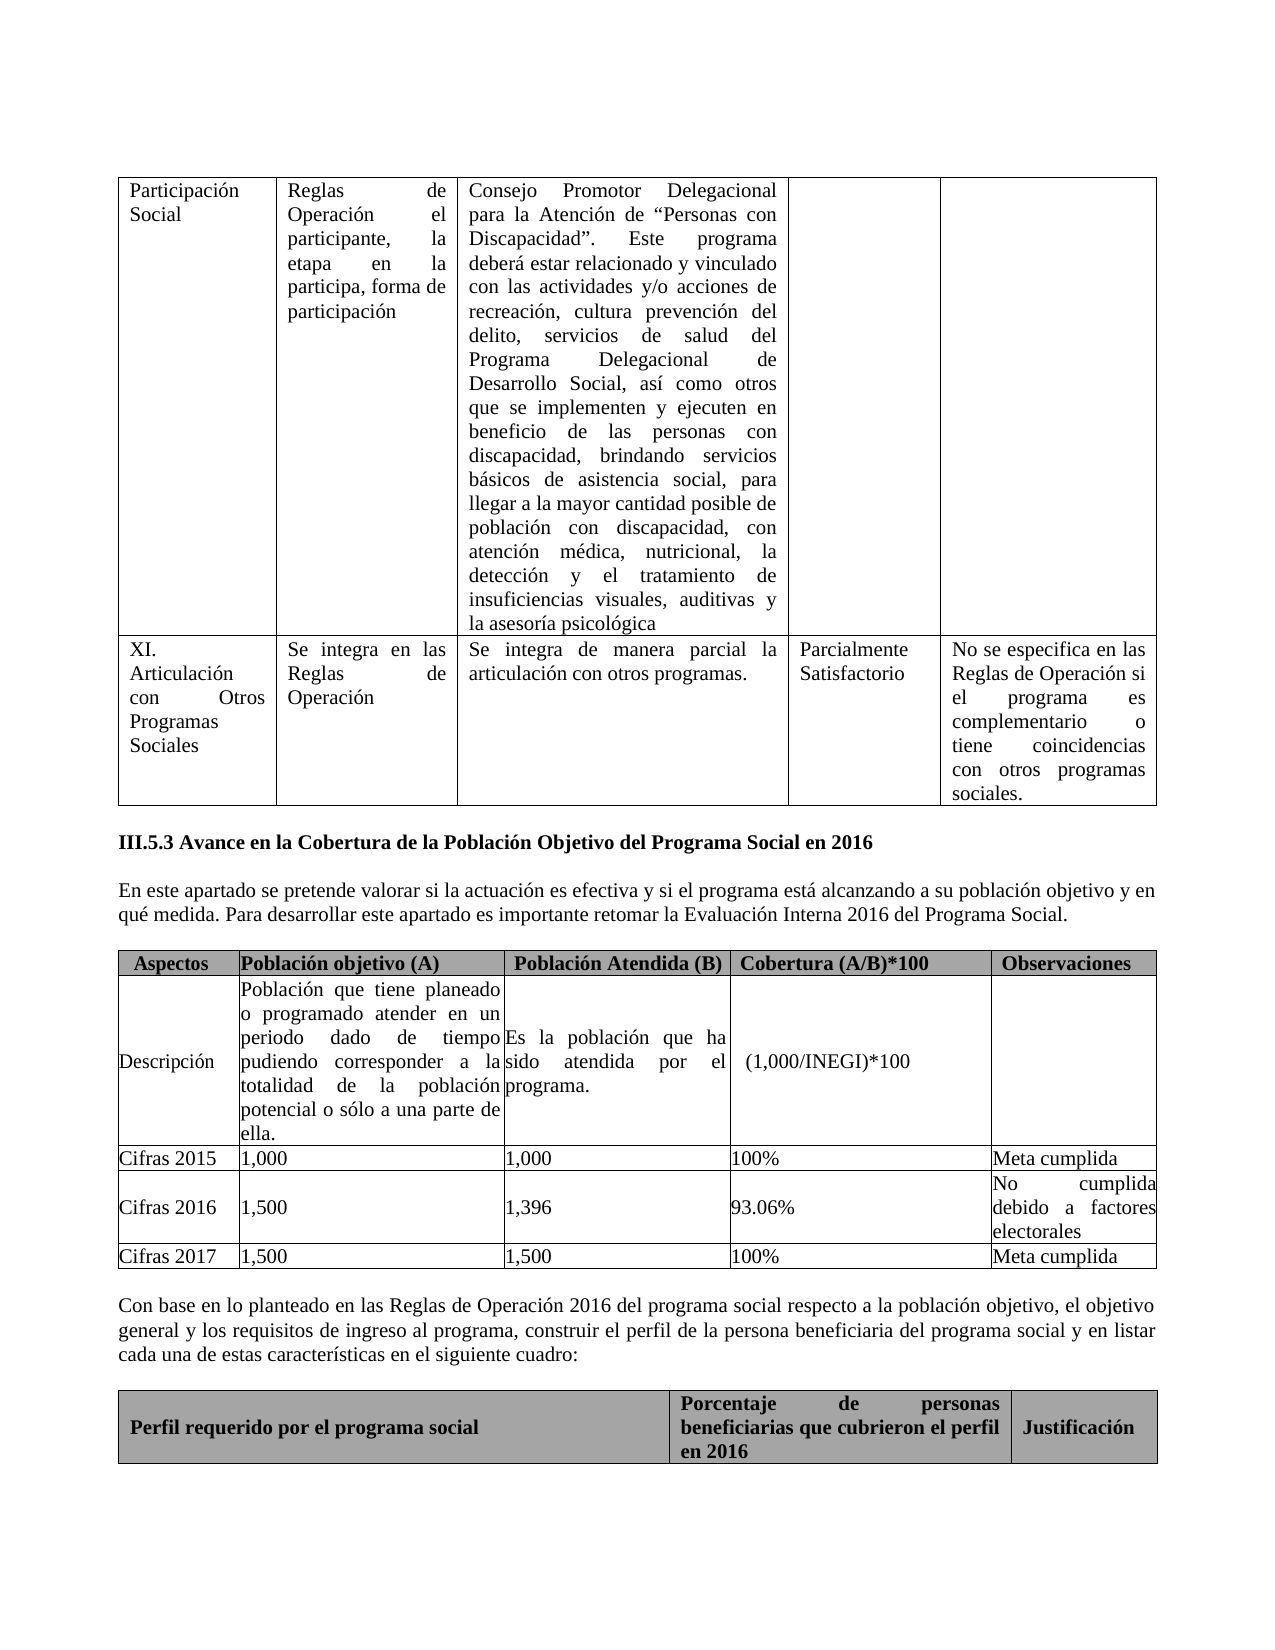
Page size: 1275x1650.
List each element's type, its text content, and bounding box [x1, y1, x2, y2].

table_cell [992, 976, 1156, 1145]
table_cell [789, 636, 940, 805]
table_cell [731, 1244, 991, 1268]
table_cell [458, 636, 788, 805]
text En este apartado se pretende valorar si la actuación es efectiva y si el programa está alcanzando a su población objetivo y en qué medida. Para desarrollar este apartado es importante retomar la Evaluación Interna 2016 del Programa Social. [118, 878, 1157, 926]
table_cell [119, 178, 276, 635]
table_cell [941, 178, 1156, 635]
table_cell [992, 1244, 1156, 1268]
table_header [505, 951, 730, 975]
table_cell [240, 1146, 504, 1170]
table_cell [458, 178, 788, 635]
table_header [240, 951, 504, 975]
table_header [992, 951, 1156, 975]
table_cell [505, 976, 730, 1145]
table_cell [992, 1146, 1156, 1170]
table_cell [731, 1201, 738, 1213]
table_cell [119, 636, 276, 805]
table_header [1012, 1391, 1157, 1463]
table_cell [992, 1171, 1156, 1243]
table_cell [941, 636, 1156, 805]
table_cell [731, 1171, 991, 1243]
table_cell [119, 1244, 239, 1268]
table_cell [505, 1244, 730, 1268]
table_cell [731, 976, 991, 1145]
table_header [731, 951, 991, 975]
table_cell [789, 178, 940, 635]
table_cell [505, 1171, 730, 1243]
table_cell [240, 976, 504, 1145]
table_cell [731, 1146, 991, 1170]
text III.5.3 Avance en la Cobertura de la Población Objetivo del Programa Social en 2016 [118, 830, 1157, 854]
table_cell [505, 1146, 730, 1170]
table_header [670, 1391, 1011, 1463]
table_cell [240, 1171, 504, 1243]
text Con base en lo planteado en las Reglas de Operación 2016 del programa social respecto a la población objetivo, el objetivo general y los requisitos de ingreso al programa, construir el perfil de la persona beneficiaria del programa social y en listar cada una de estas características en el siguiente cuadro: [118, 1293, 1157, 1366]
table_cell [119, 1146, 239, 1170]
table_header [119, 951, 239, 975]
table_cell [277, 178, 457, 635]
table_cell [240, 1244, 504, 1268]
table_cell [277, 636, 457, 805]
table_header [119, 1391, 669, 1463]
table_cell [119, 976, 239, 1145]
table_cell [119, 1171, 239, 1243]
